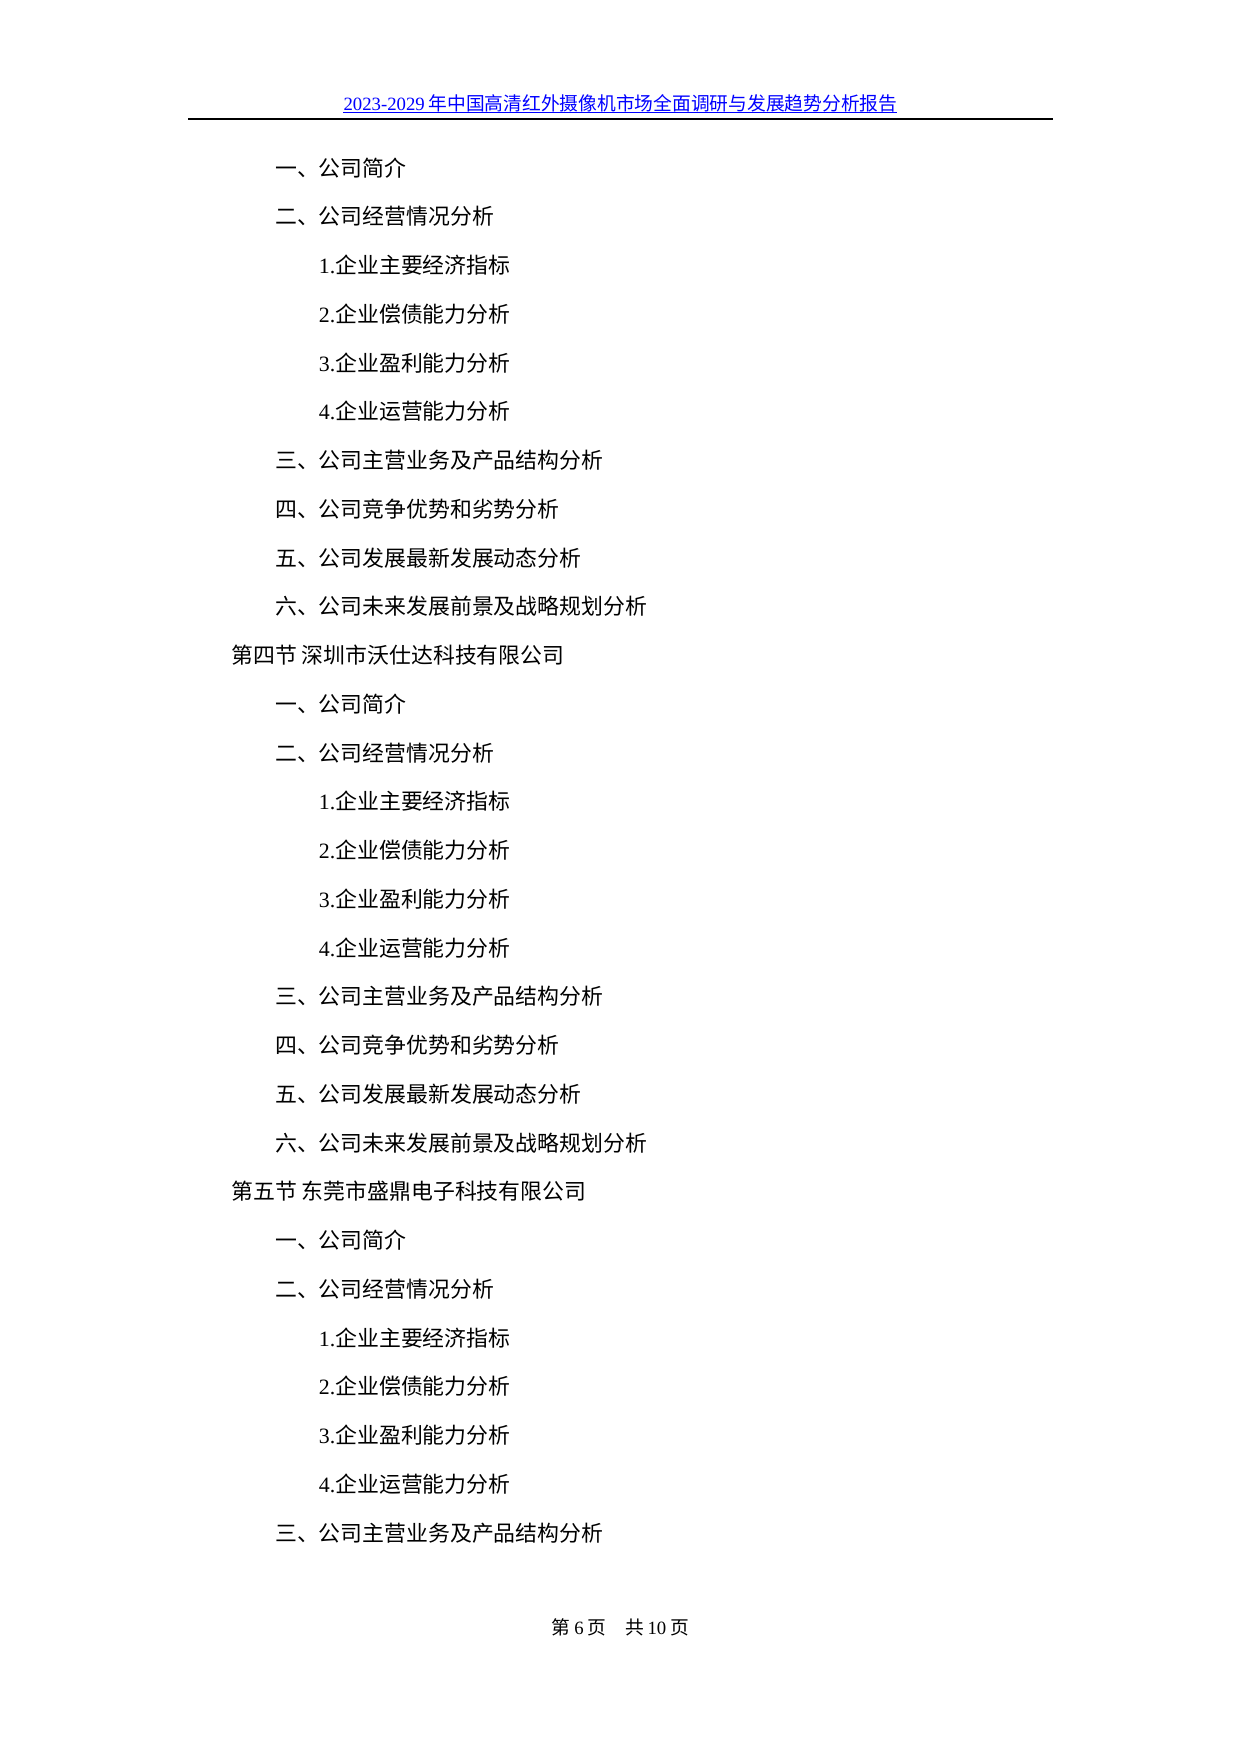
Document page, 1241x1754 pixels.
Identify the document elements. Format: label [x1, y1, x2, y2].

text [187, 150, 1053, 1548]
